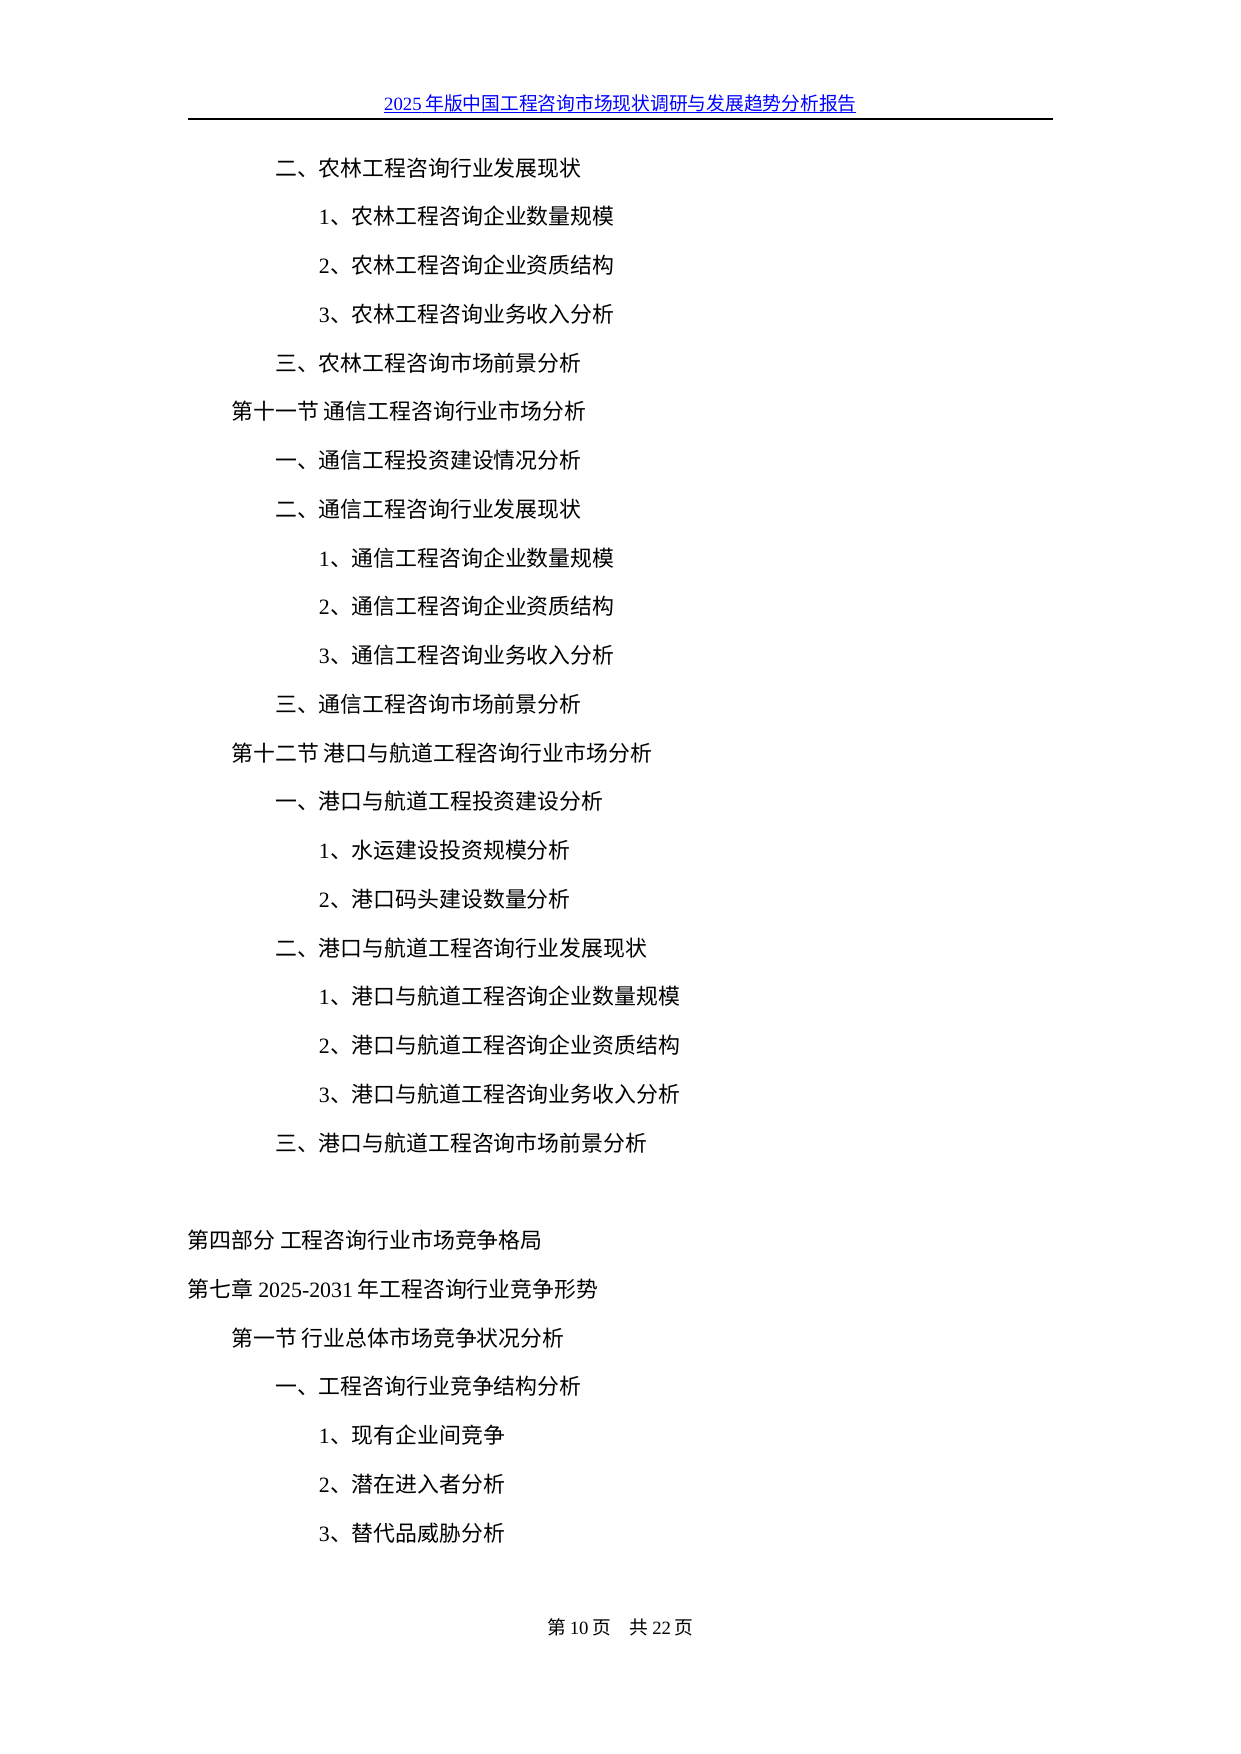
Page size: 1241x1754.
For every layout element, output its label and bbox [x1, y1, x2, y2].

text [187, 150, 1053, 1548]
